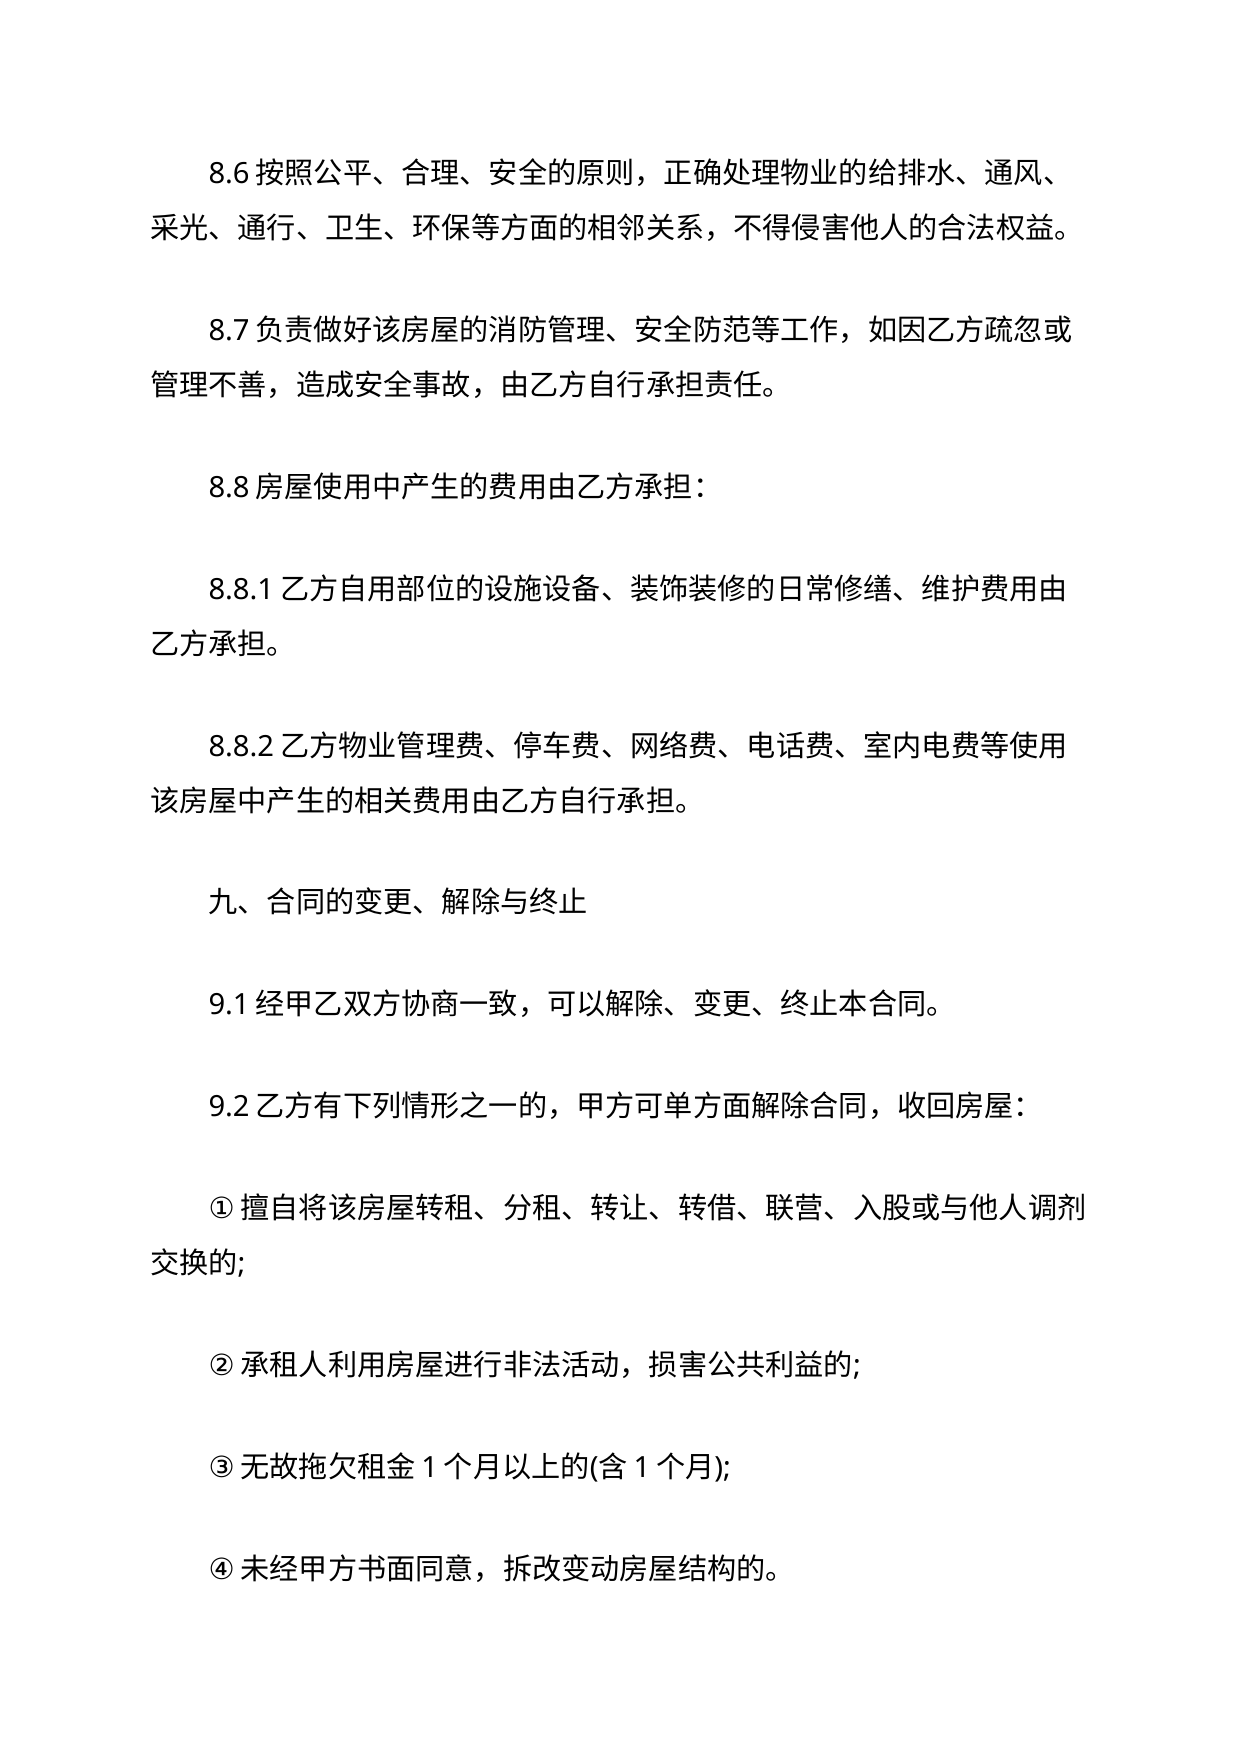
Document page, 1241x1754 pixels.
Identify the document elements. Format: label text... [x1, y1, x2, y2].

text 9.1经甲乙双方协商一致，可以解除、变更、终止本合同。 [150, 981, 1090, 1023]
text 8.8房屋使用中产生的费用由乙方承担： [150, 463, 1090, 506]
text 8.8.2乙方物业管理费、停车费、网络费、电话费、室内电费等使用该房屋中产生的相关费用由乙方自行承担。 [150, 722, 1090, 819]
text ②承租人利用房屋进行非法活动，损害公共利益的; [150, 1342, 1090, 1384]
text 8.8.1乙方自用部位的设施设备、装饰装修的日常修缮、维护费用由乙方承担。 [150, 566, 1090, 663]
text ③无故拖欠租金1个月以上的(含1个月); [150, 1444, 1090, 1486]
text 8.7负责做好该房屋的消防管理、安全防范等工作，如因乙方疏忽或管理不善，造成安全事故，由乙方自行承担责任。 [150, 307, 1090, 404]
text 九、合同的变更、解除与终止 [150, 879, 1090, 921]
text 9.2乙方有下列情形之一的，甲方可单方面解除合同，收回房屋： [150, 1083, 1090, 1125]
text ①擅自将该房屋转租、分租、转让、转借、联营、入股或与他人调剂交换的; [150, 1185, 1090, 1282]
text 8.6按照公平、合理、安全的原则，正确处理物业的给排水、通风、采光、通行、卫生、环保等方面的相邻关系，不得侵害他人的合法权益。 [150, 150, 1090, 247]
text ④未经甲方书面同意，拆改变动房屋结构的。 [150, 1546, 1090, 1588]
